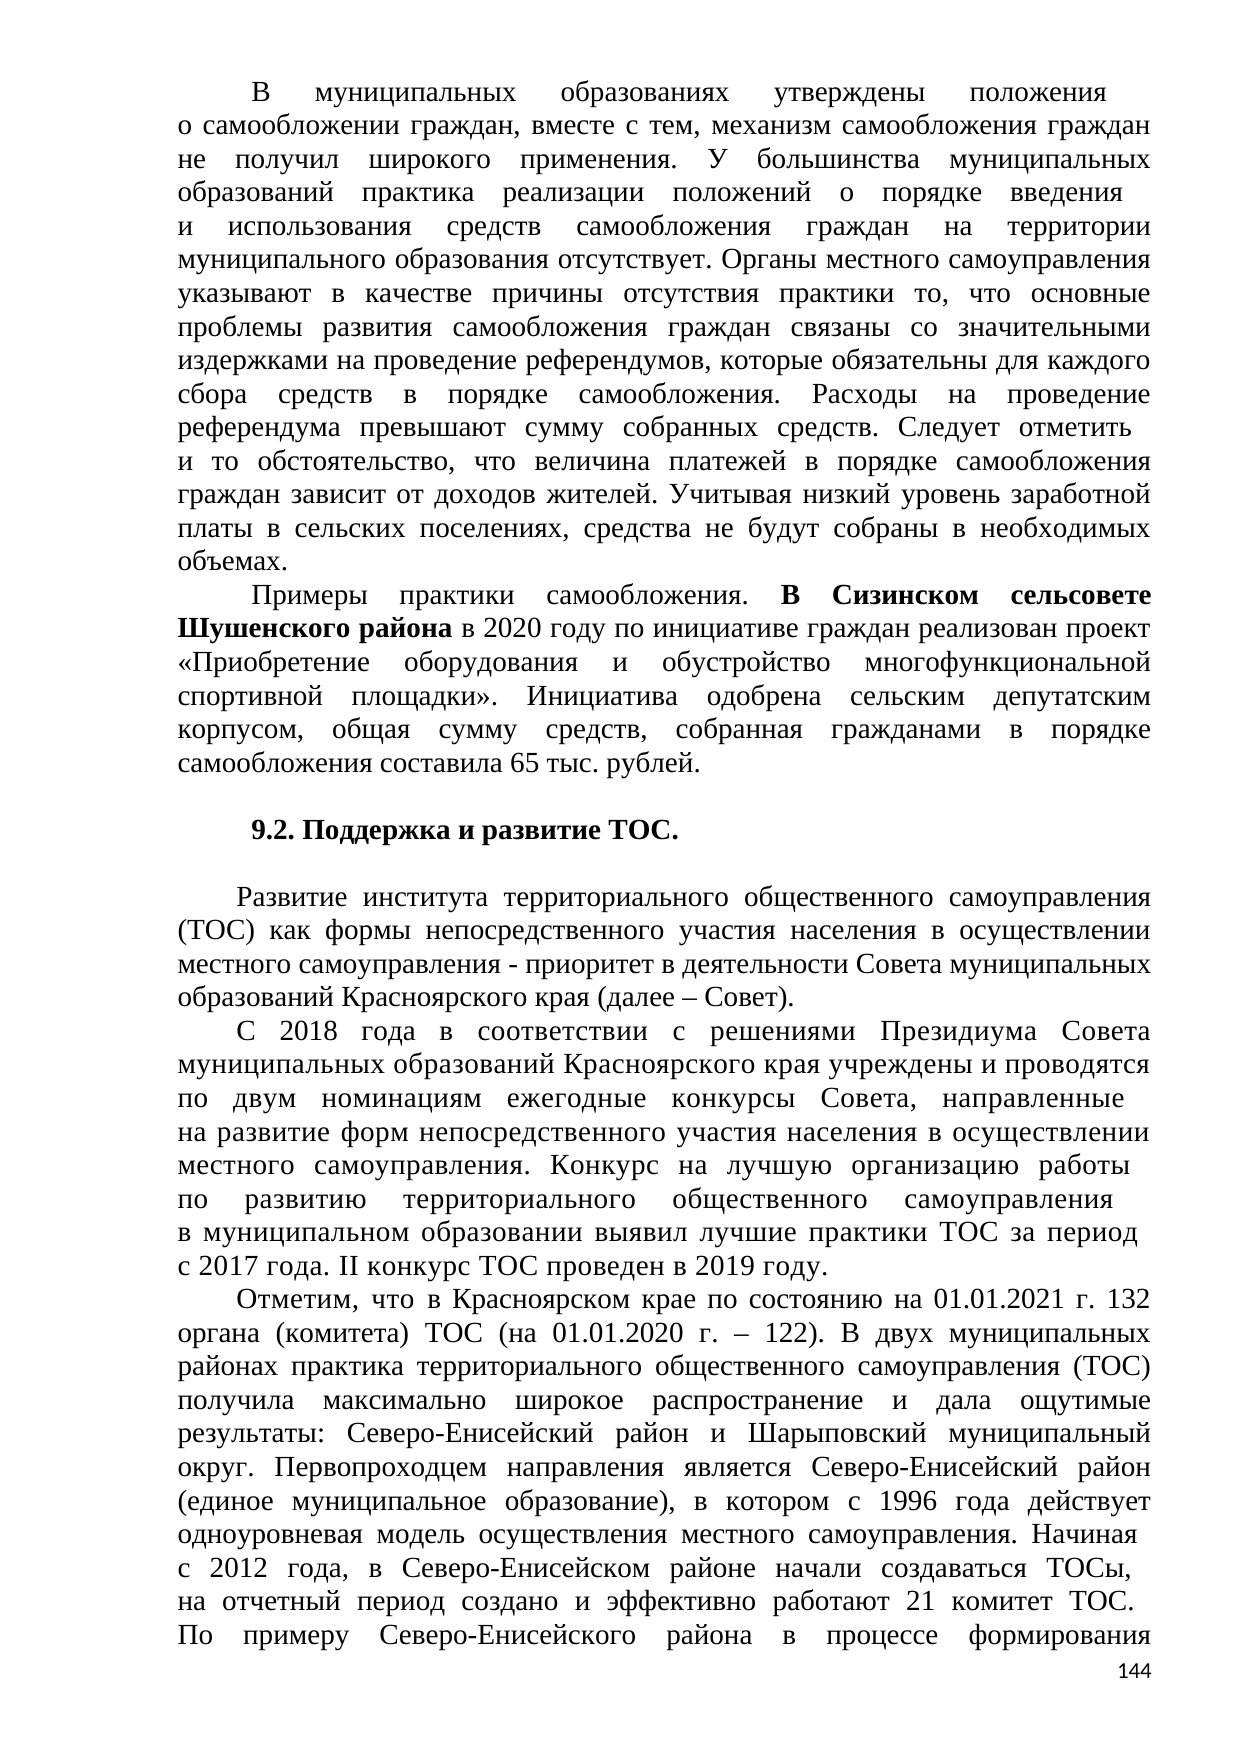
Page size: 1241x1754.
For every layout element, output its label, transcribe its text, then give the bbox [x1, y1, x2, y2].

text Примеры практики самообложения. В Сизинском сельсовете Шушенского района в 2020 году по инициативе граждан реализован проект «Приобретение оборудования и обустройство многофункциональной спортивной площадки». Инициатива одобрена сельским депутатским корпусом, общая сумму средств, собранная гражданами в порядке самообложения составила 65 тыс. рублей. [177, 577, 1152, 778]
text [177, 1281, 1152, 1650]
text Развитие института территориального общественного самоуправления (ТОС) как формы непосредственного участия населения в осуществлении местного самоуправления - приоритет в деятельности Совета муниципальных образований Красноярского края (далее – Совет). [177, 879, 1152, 1013]
text С 2018 года в соответствии с решениями Президиума Совета муниципальных образований Красноярского края учреждены и проводятся по двум номинациям ежегодные конкурсы Совета, направленные на развитие форм непосредственного участия населения в осуществлении местного самоуправления. Конкурс на лучшую организацию работы по развитию территориального общественного самоуправления в муниципальном образовании выявил лучшие практики ТОС за период с 2017 года. II конкурс ТОС проведен в 2019 году. [177, 1013, 1152, 1281]
text В муниципальных образованиях утверждены положения о самообложении граждан, вместе с тем, механизм самообложения граждан не получил широкого применения. У большинства муниципальных образований практика реализации положений о порядке введения и использования средств самообложения граждан на территории муниципального образования отсутствует. Органы местного самоуправления указывают в качестве причины отсутствия практики то, что основные проблемы развития самообложения граждан связаны со значительными издержками на проведение референдумов, которые обязательны для каждого сбора средств в порядке самообложения. Расходы на проведение референдума превышают сумму собранных средств. Следует отметить и то обстоятельство, что величина платежей в порядке самообложения граждан зависит от доходов жителей. Учитывая низкий уровень заработной платы в сельских поселениях, средства не будут собраны в необходимых объемах. [177, 74, 1152, 577]
list 9.2. Поддержка и развитие ТОС. [177, 812, 1152, 845]
